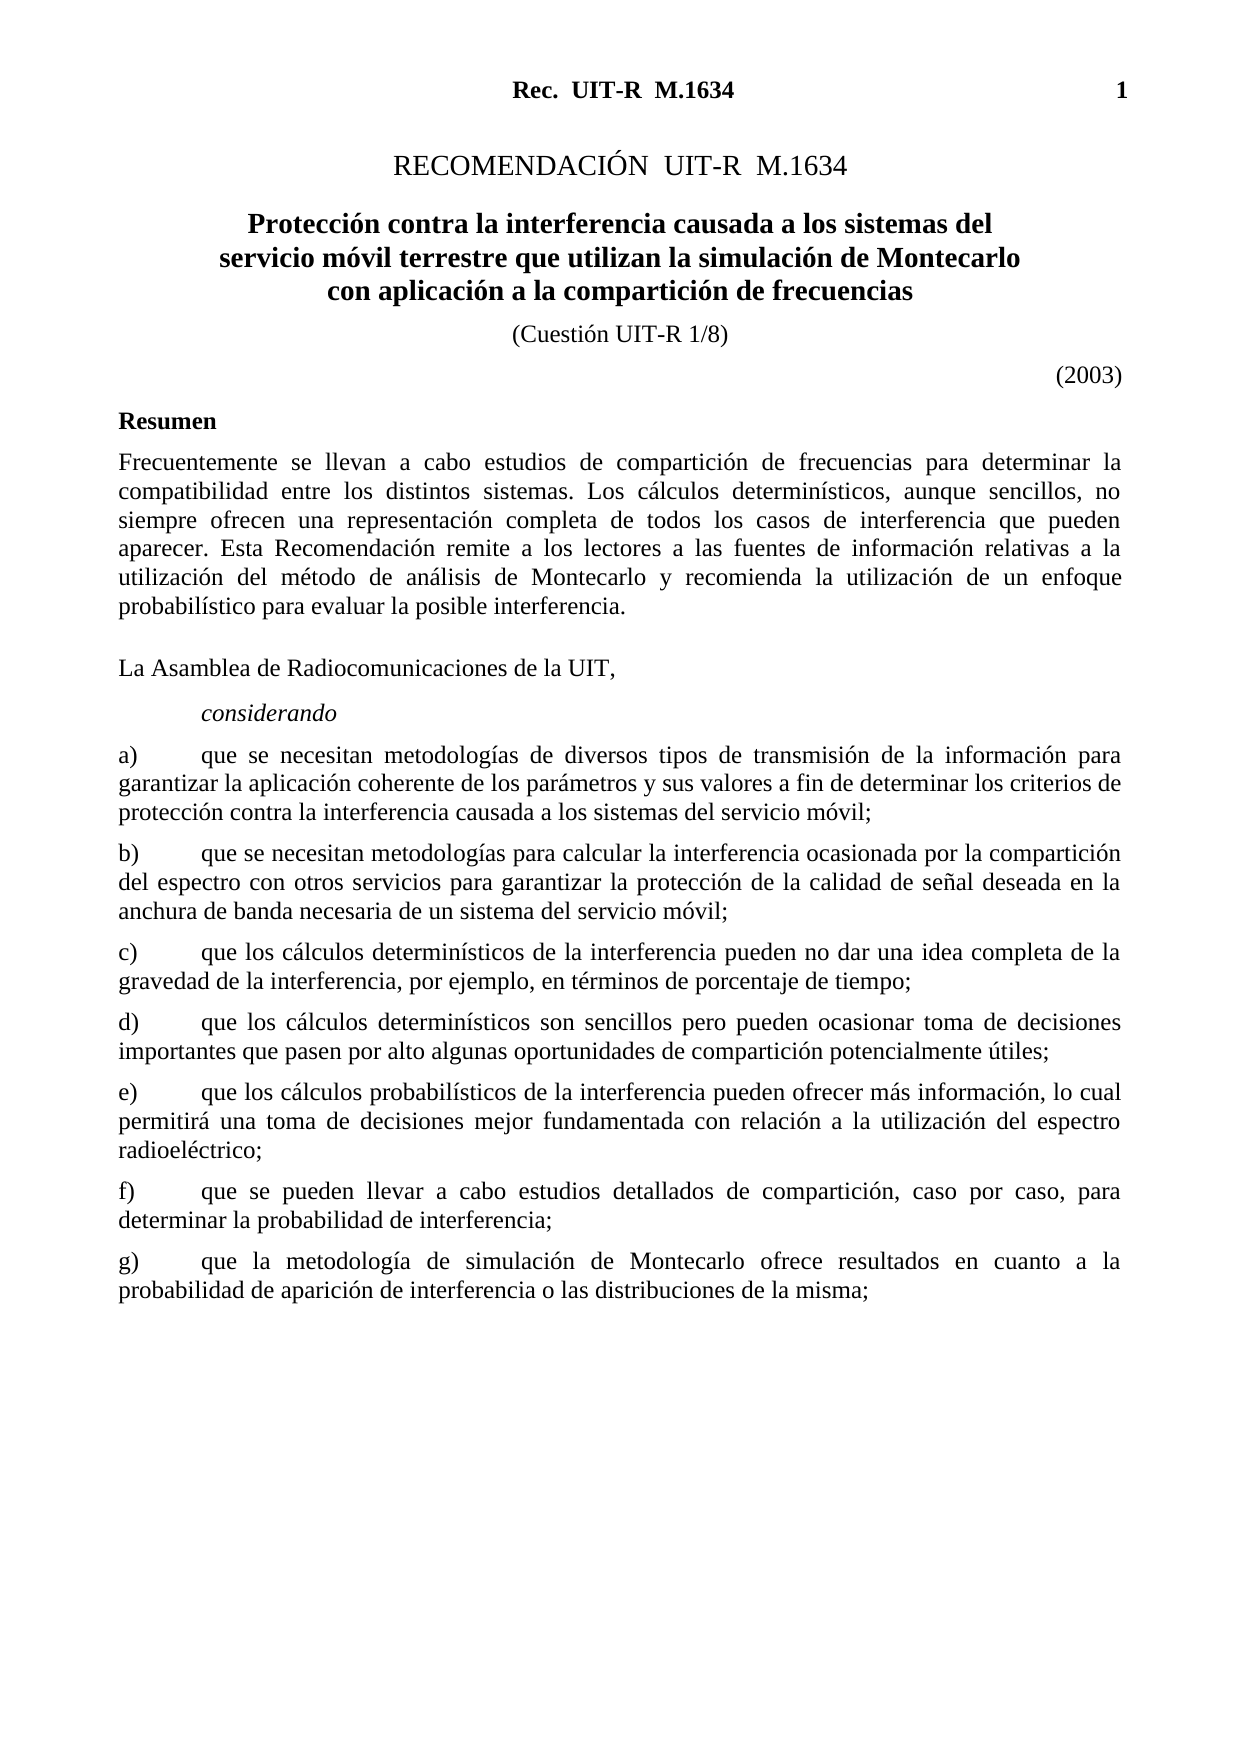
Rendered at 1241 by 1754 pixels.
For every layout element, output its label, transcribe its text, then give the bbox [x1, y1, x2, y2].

title Protección contra la interferencia causada a los sistemas del servicio móvil terrestre que utilizan la simulación de Montecarlo con aplicación a la compartición de frecuencias [118, 206, 1122, 307]
text d) que los cálculos determinísticos son sencillos pero pueden ocasionar toma de decisiones importantes que pasen por alto algunas oportunidades de compartición potencialmente útiles; [118, 1007, 1122, 1065]
text (Cuestión UIT-R 1/8) [118, 319, 1122, 348]
text c) que los cálculos determinísticos de la interferencia pueden no dar una idea completa de la gravedad de la interferencia, por ejemplo, en términos de porcentaje de tiempo; [118, 937, 1122, 995]
text f) que se pueden llevar a cabo estudios detallados de compartición, caso por caso, para determinar la probabilidad de interferencia; [118, 1176, 1122, 1233]
text e) que los cálculos probabilísticos de la interferencia pueden ofrecer más información, lo cual permitirá una toma de decisiones mejor fundamentada con relación a la utilización del espectro radioeléctrico; [118, 1077, 1122, 1163]
title La Asamblea de Radiocomunicaciones de la UIT, [118, 653, 1122, 682]
text considerando [201, 698, 1122, 727]
text Frecuentemente se llevan a cabo estudios de compartición de frecuencias para determinar la compatibilidad entre los distintos sistemas. Los cálculos determinísticos, aunque sencillos, no siempre ofrecen una representación completa de todos los casos de interferencia que pueden aparecer. Esta Recomendación remite a los lectores a las fuentes de información relativas a la utilización del método de análisis de Montecarlo y recomienda la utilización de un enfoque probabilístico para evaluar la posible interferencia. [118, 447, 1122, 620]
text a) que se necesitan metodologías de diversos tipos de transmisión de la información para garantizar la aplicación coherente de los parámetros y sus valores a fin de determinar los criterios de protección contra la interferencia causada a los sistemas del servicio móvil; [118, 740, 1122, 826]
subtitle Resumen [118, 406, 1122, 435]
text b) que se necesitan metodologías para calcular la interferencia ocasionada por la compartición del espectro con otros servicios para garantizar la protección de la calidad de señal deseada en la anchura de banda necesaria de un sistema del servicio móvil; [118, 838, 1122, 925]
text g) que la metodología de simulación de Montecarlo ofrece resultados en cuanto a la probabilidad de aparición de interferencia o las distribuciones de la misma; [118, 1246, 1122, 1303]
text RECOMENDACIÓN UIT-R M.1634 [118, 148, 1122, 181]
text (2003) [118, 361, 1122, 389]
